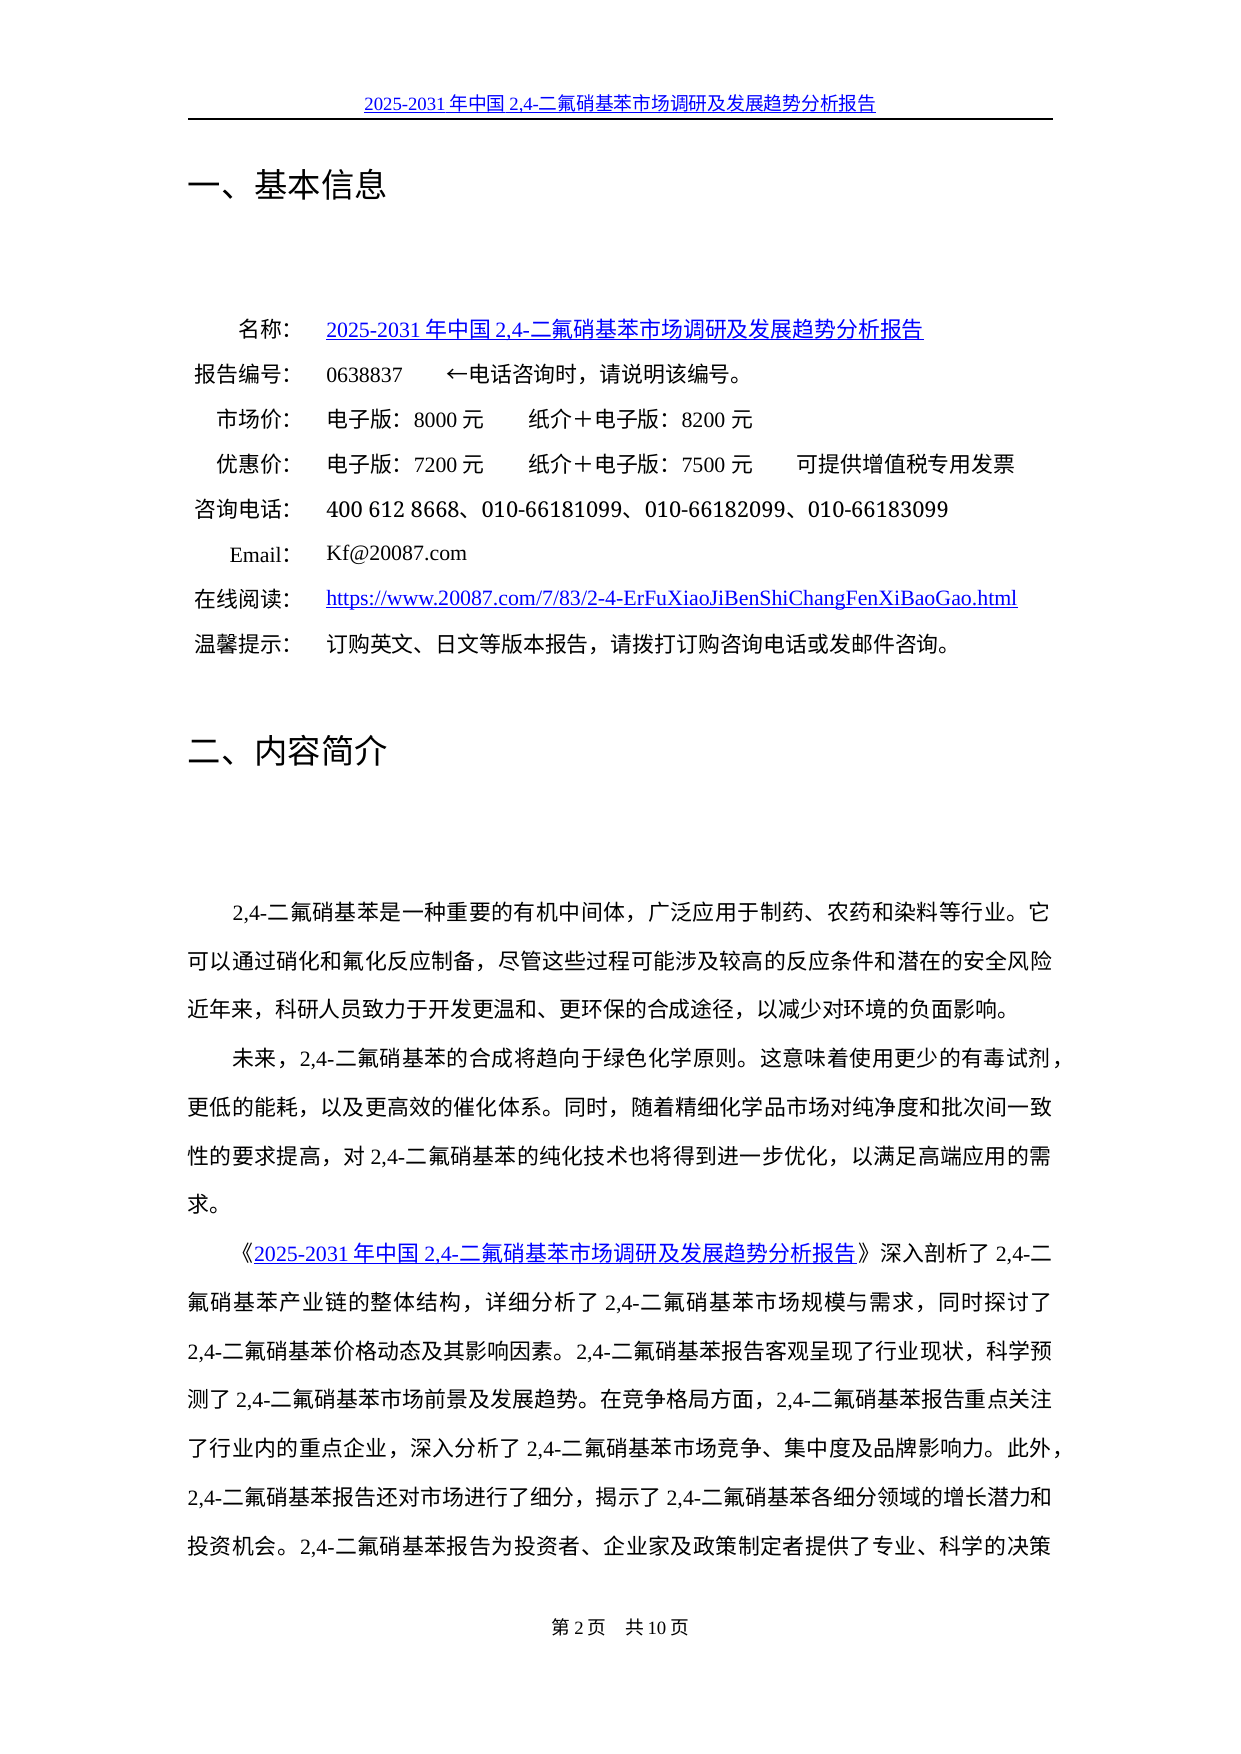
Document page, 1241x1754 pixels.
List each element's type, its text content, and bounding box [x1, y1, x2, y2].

table_cell 电子版：8000 元 纸介＋电子版：8200 元 [315, 402, 1073, 447]
table_cell 电子版：7200 元 纸介＋电子版：7500 元 可提供增值税专用发票 [315, 447, 1073, 492]
title 二、内容简介 [187, 717, 1053, 782]
table_cell Kf@20087.com [315, 537, 1073, 582]
table_cell 报告编号： [167, 357, 315, 402]
table_header 名称： [167, 312, 315, 357]
table_header 2025-2031年中国2,4-二氟硝基苯市场调研及发展趋势分析报告 [315, 312, 1073, 357]
table_cell 400 612 8668、010-66181099、010-66182099、010-66183099 [315, 492, 1073, 537]
table_cell 优惠价： [167, 447, 315, 492]
table_cell 订购英文、日文等版本报告，请拨打订购咨询电话或发邮件咨询。 [315, 627, 1073, 672]
table_cell 温馨提示： [167, 627, 315, 672]
table_cell 市场价： [167, 402, 315, 447]
table_cell 在线阅读： [167, 582, 315, 627]
title 一、基本信息 [187, 150, 1053, 215]
table_cell 0638837 ←电话咨询时，请说明该编号。 [315, 357, 1073, 402]
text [187, 894, 1053, 1561]
table_cell Email： [167, 537, 315, 582]
table_cell 咨询电话： [167, 492, 315, 537]
table_cell [315, 582, 1073, 627]
